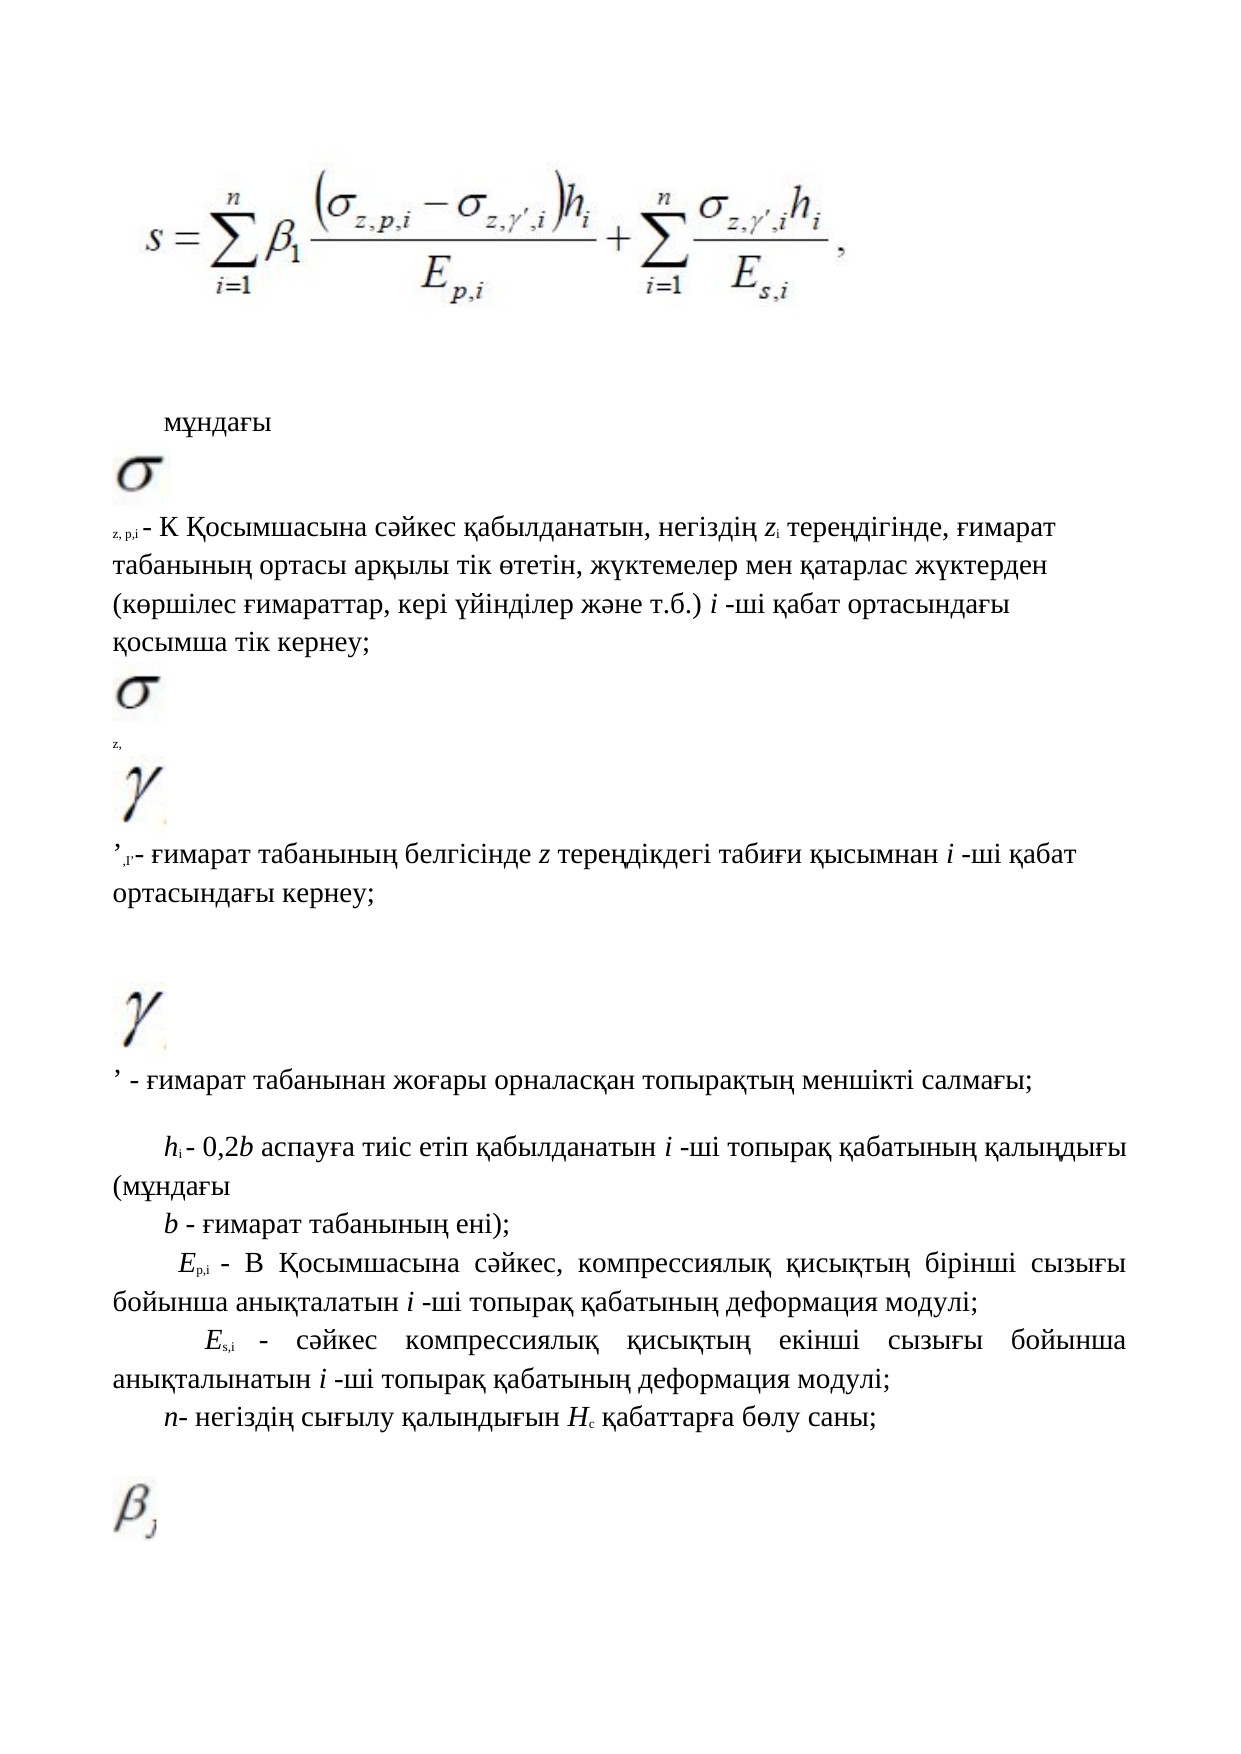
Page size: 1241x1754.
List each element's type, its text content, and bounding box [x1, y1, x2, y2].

text z, p,i - К Қосымшасына сәйкес қабылданатын, негіздің zi тереңдігінде, ғимарат табанының ортасы арқылы тік өтетін, жүктемелер мен қатарлас жүктерден (көршілес ғимараттар, кері үйінділер және т.б.) i -ші қабат ортасындағы қосымша тік кернеу; [112, 509, 1128, 658]
text hi - 0,2b аспауға тиіс етіп қабылданатын i -ші топырақ қабатының қалыңдығы (мұндағы [112, 1129, 1128, 1202]
picture [112, 150, 1241, 340]
text n- негіздің сығылу қалындығын Hc қабаттарға бөлу саны; [112, 1399, 1128, 1433]
picture [112, 755, 167, 833]
text мұндағы [112, 404, 1128, 437]
text Es,i - сәйкес компрессиялық қисықтың екінші сызығы бойынша анықталынатын i -ші топырақ қабатының деформация модулі; [112, 1322, 1128, 1394]
text ’ - ғимарат табанынан жоғары орналасқан топырақтың меншікті салмағы; [112, 1062, 1128, 1126]
text b - ғимарат табанының ені); [112, 1207, 1128, 1240]
picture [112, 442, 171, 505]
picture [112, 981, 167, 1058]
picture [112, 662, 167, 722]
picture [112, 1476, 157, 1541]
text ’,I’- ғимарат табанының белгісінде z тереңдікдегі табиғи қысымнан i -ші қабат ортасындағы кернеу; [112, 836, 1128, 977]
text Ep,i - В Қосымшасына сәйкес, компрессиялық қисықтың бірінші сызығы бойынша анықталатын i -ші топырақ қабатының деформация модулі; [112, 1245, 1128, 1317]
text z, [112, 725, 1128, 751]
